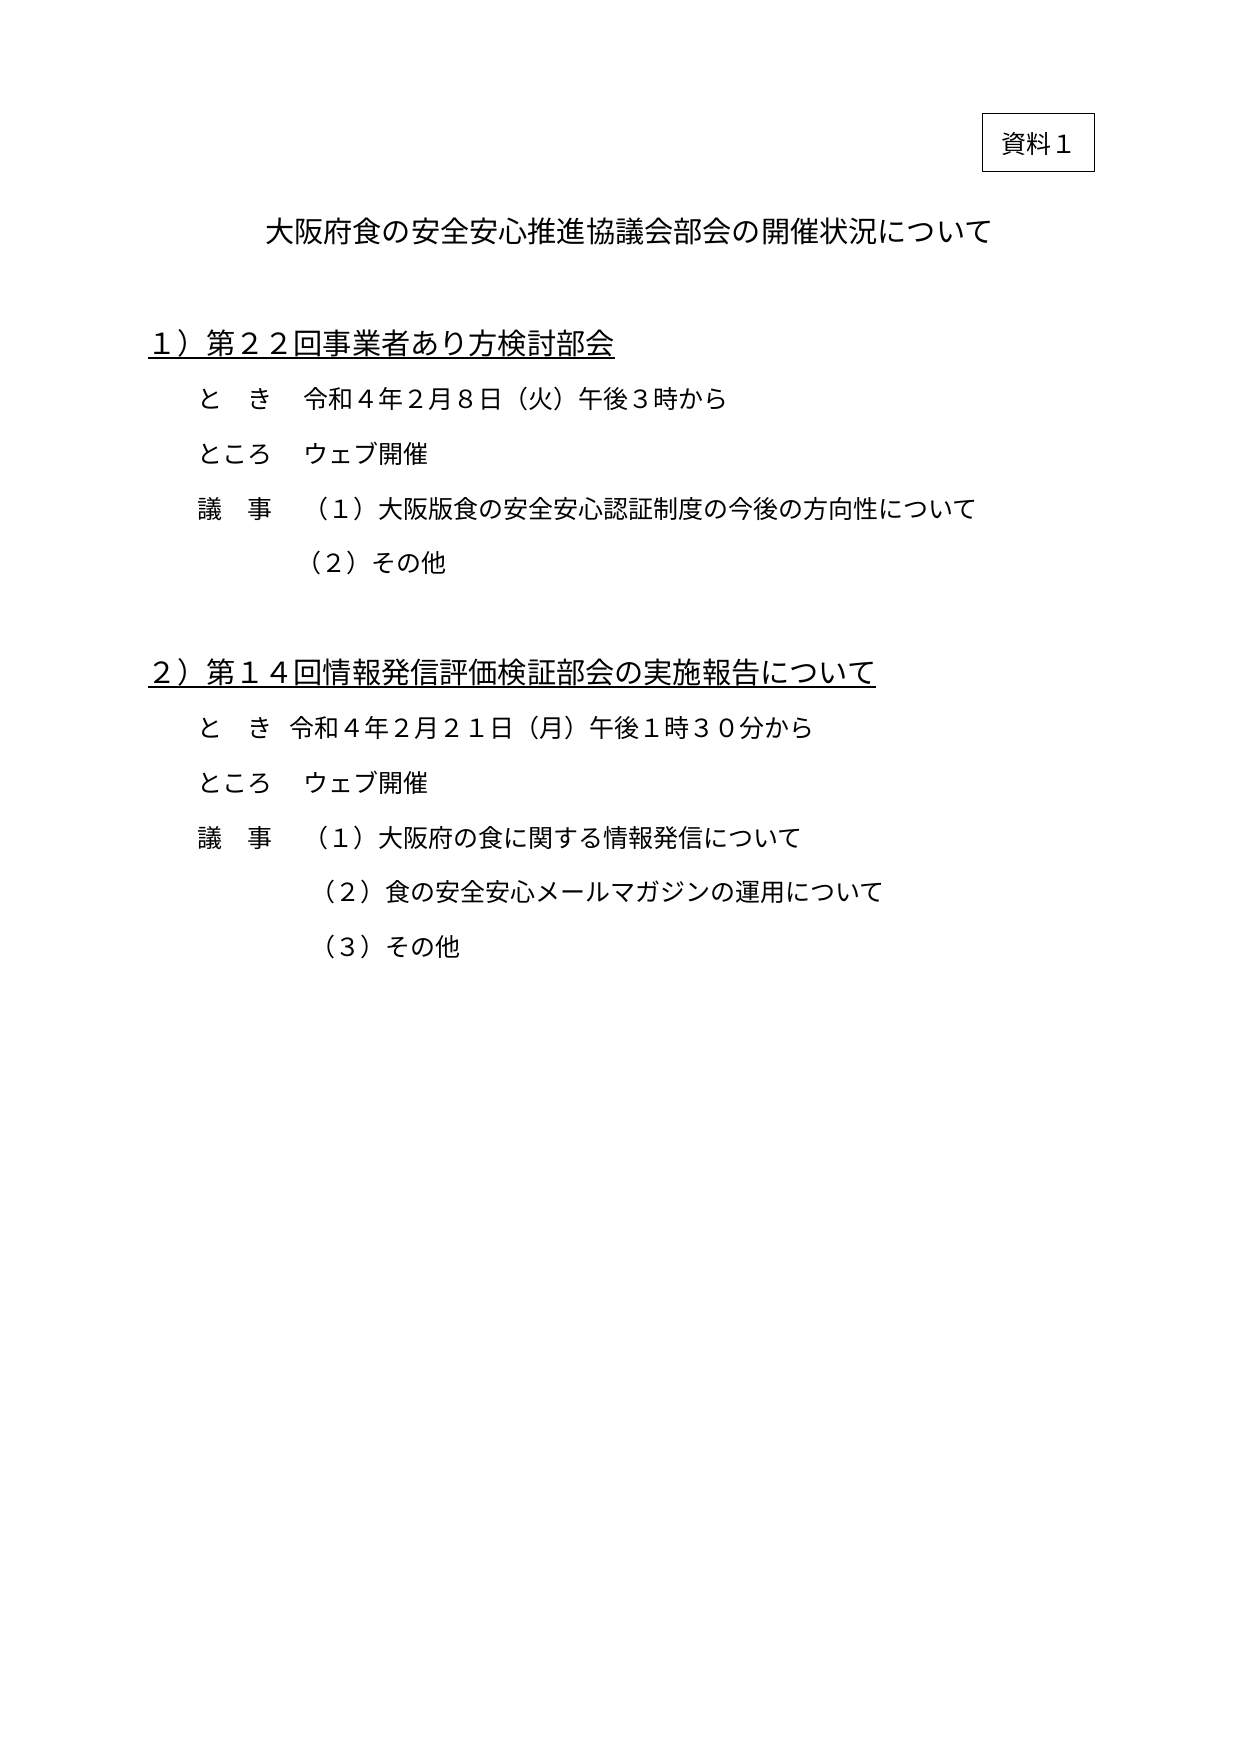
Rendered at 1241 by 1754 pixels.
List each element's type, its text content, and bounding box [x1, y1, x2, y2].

text １）第２２回事業者あり方検討部会 [148, 319, 1110, 365]
text 議 事 （１）大阪府の食に関する情報発信について [148, 813, 1110, 859]
text と き 令和４年２月８日（火）午後３時から [148, 375, 1110, 421]
text ところ ウェブ開催 [148, 759, 1110, 804]
list （２）その他 [235, 539, 1110, 585]
list （２）食の安全安心メールマガジンの運用について [235, 868, 1110, 914]
text ２）第１４回情報発信評価検証部会の実施報告について [148, 648, 1110, 694]
text （３）その他 [148, 923, 1110, 968]
text 議 事 （１）大阪版食の安全安心認証制度の今後の方向性について [148, 484, 1110, 530]
text ところ ウェブ開催 [148, 430, 1110, 476]
text と き 令和４年２月２１日（月）午後１時３０分から [148, 704, 1110, 750]
text 大阪府食の安全安心推進協議会部会の開催状況について [148, 207, 1110, 253]
